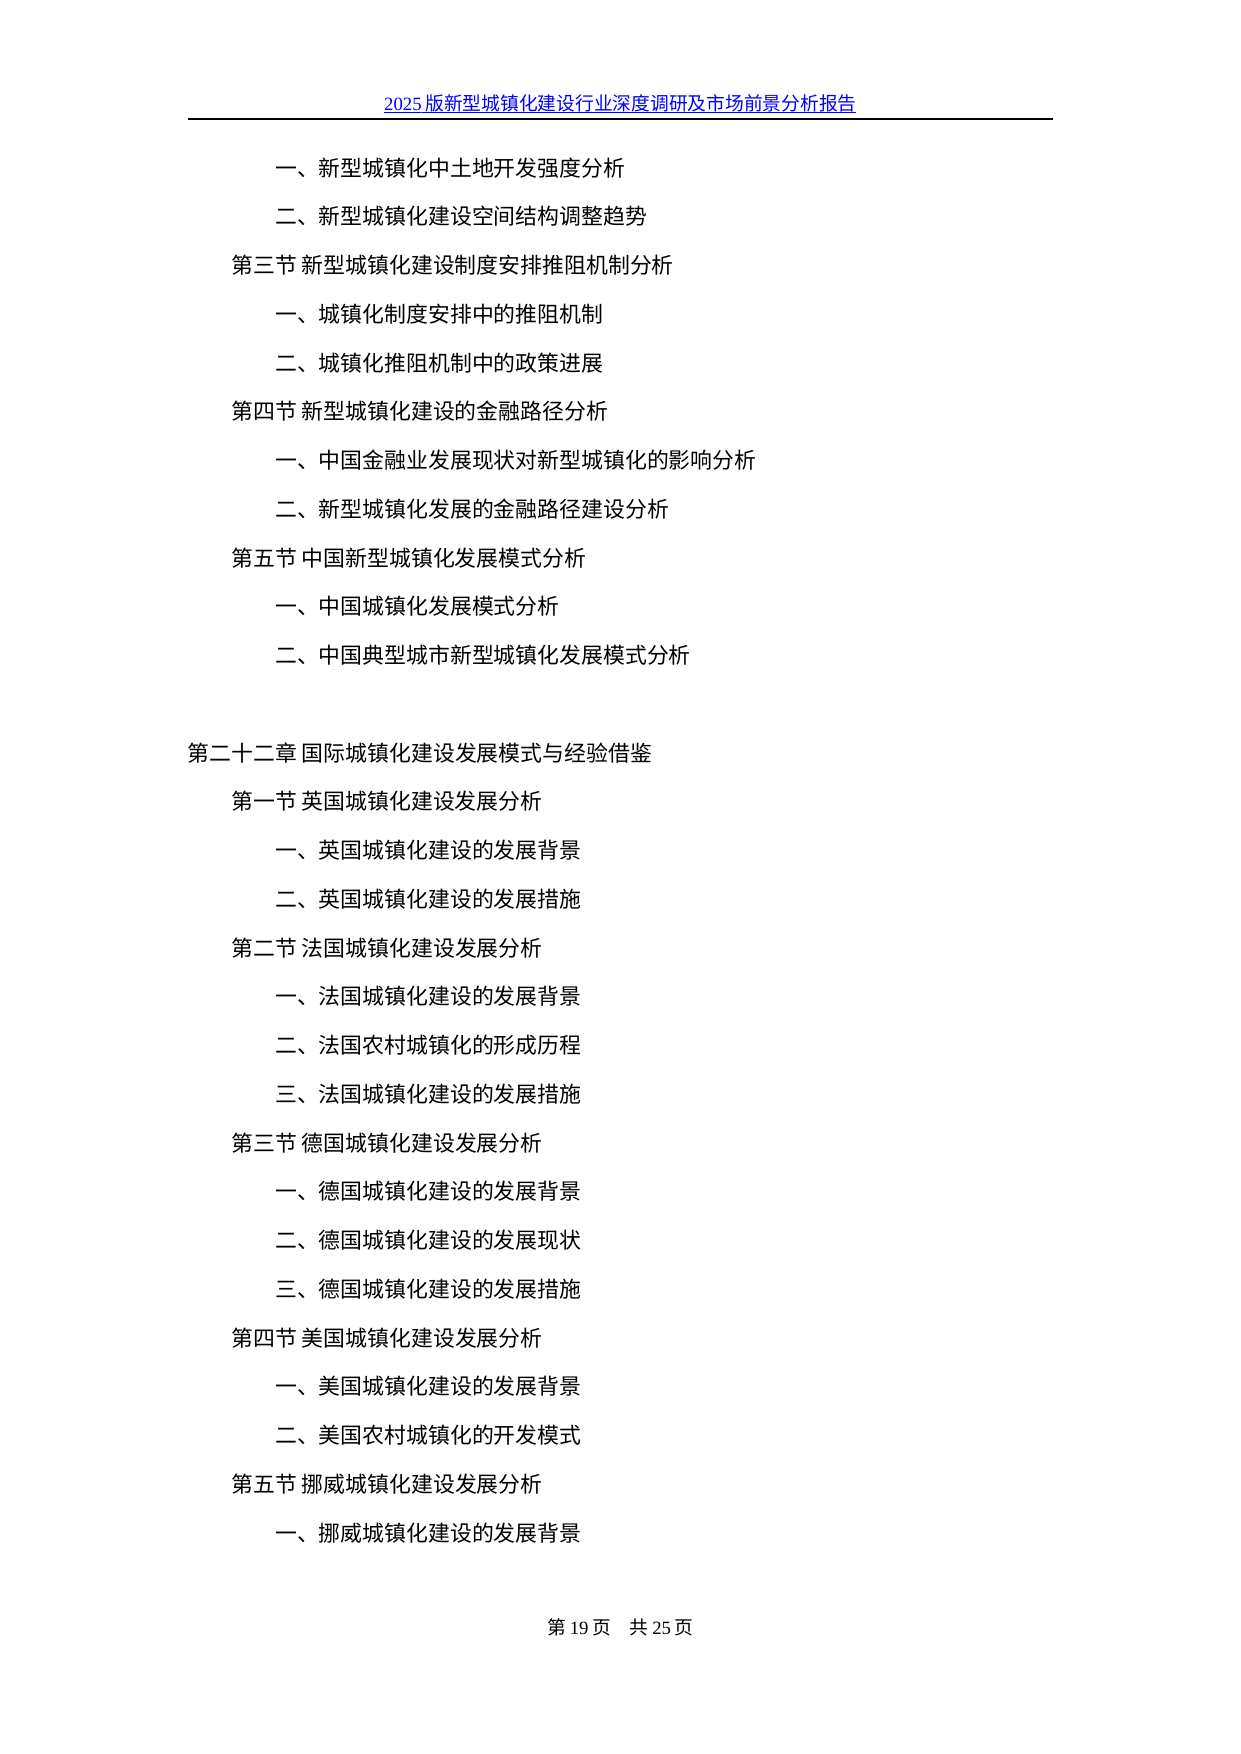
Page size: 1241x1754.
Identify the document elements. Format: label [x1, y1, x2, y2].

text [187, 150, 1053, 1548]
